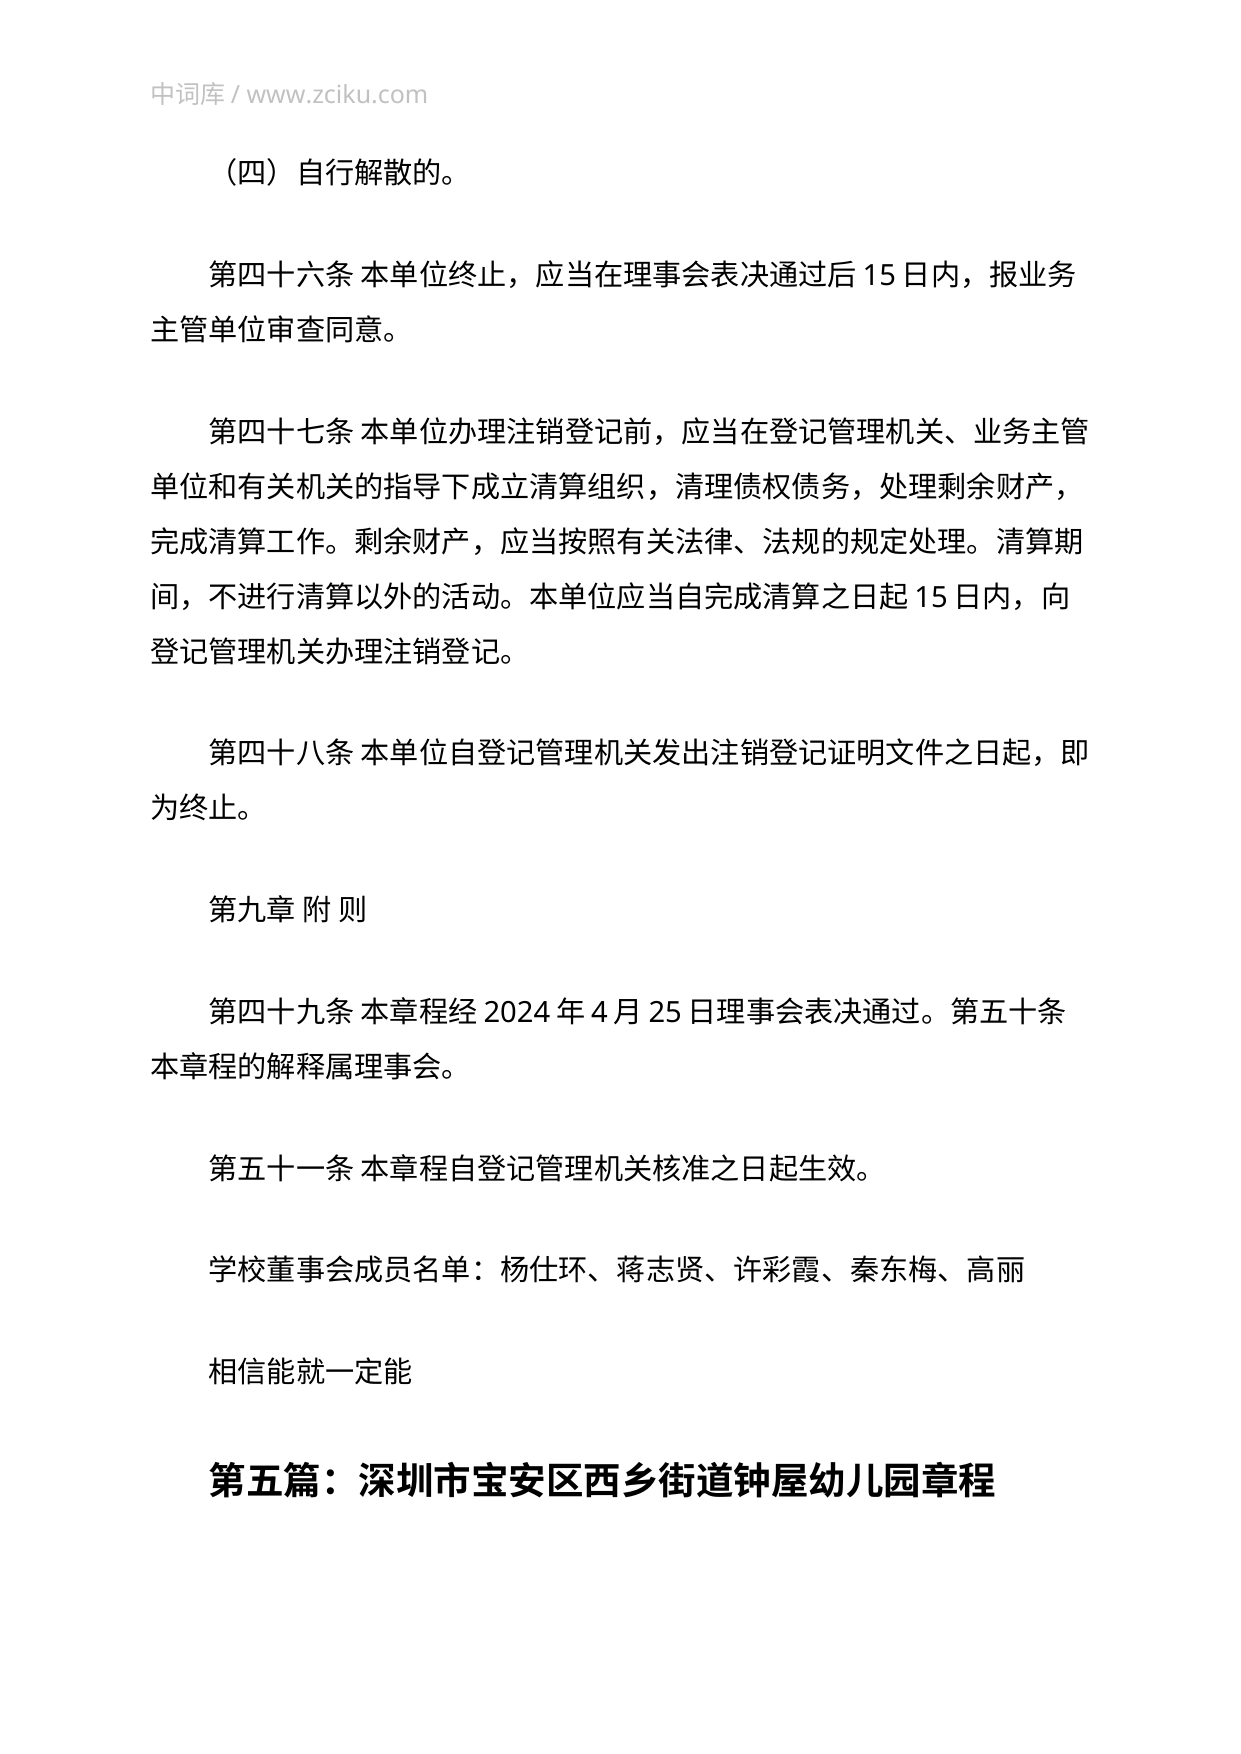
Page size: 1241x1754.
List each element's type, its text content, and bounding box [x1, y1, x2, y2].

text 第五篇：深圳市宝安区西乡街道钟屋幼儿园章程 [150, 1451, 1090, 1505]
text 第四十六条 本单位终止，应当在理事会表决通过后15日内，报业务主管单位审查同意。 [150, 252, 1090, 349]
text 相信能就一定能 [150, 1349, 1090, 1391]
text 第四十七条 本单位办理注销登记前，应当在登记管理机关、业务主管单位和有关机关的指导下成立清算组织，清理债权债务，处理剩余财产，完成清算工作。剩余财产，应当按照有关法律、法规的规定处理。清算期间，不进行清算以外的活动。本单位应当自完成清算之日起15日内，向登记管理机关办理注销登记。 [150, 408, 1090, 671]
text 第五十一条 本章程自登记管理机关核准之日起生效。 [150, 1145, 1090, 1187]
text 第四十八条 本单位自登记管理机关发出注销登记证明文件之日起，即为终止。 [150, 730, 1090, 827]
text 学校董事会成员名单：杨仕环、蒋志贤、许彩霞、秦东梅、高丽 [150, 1247, 1090, 1289]
text 第四十九条 本章程经2024年4月25日理事会表决通过。第五十条 本章程的解释属理事会。 [150, 988, 1090, 1086]
text 第九章 附 则 [150, 887, 1090, 929]
text （四）自行解散的。 [150, 150, 1090, 192]
